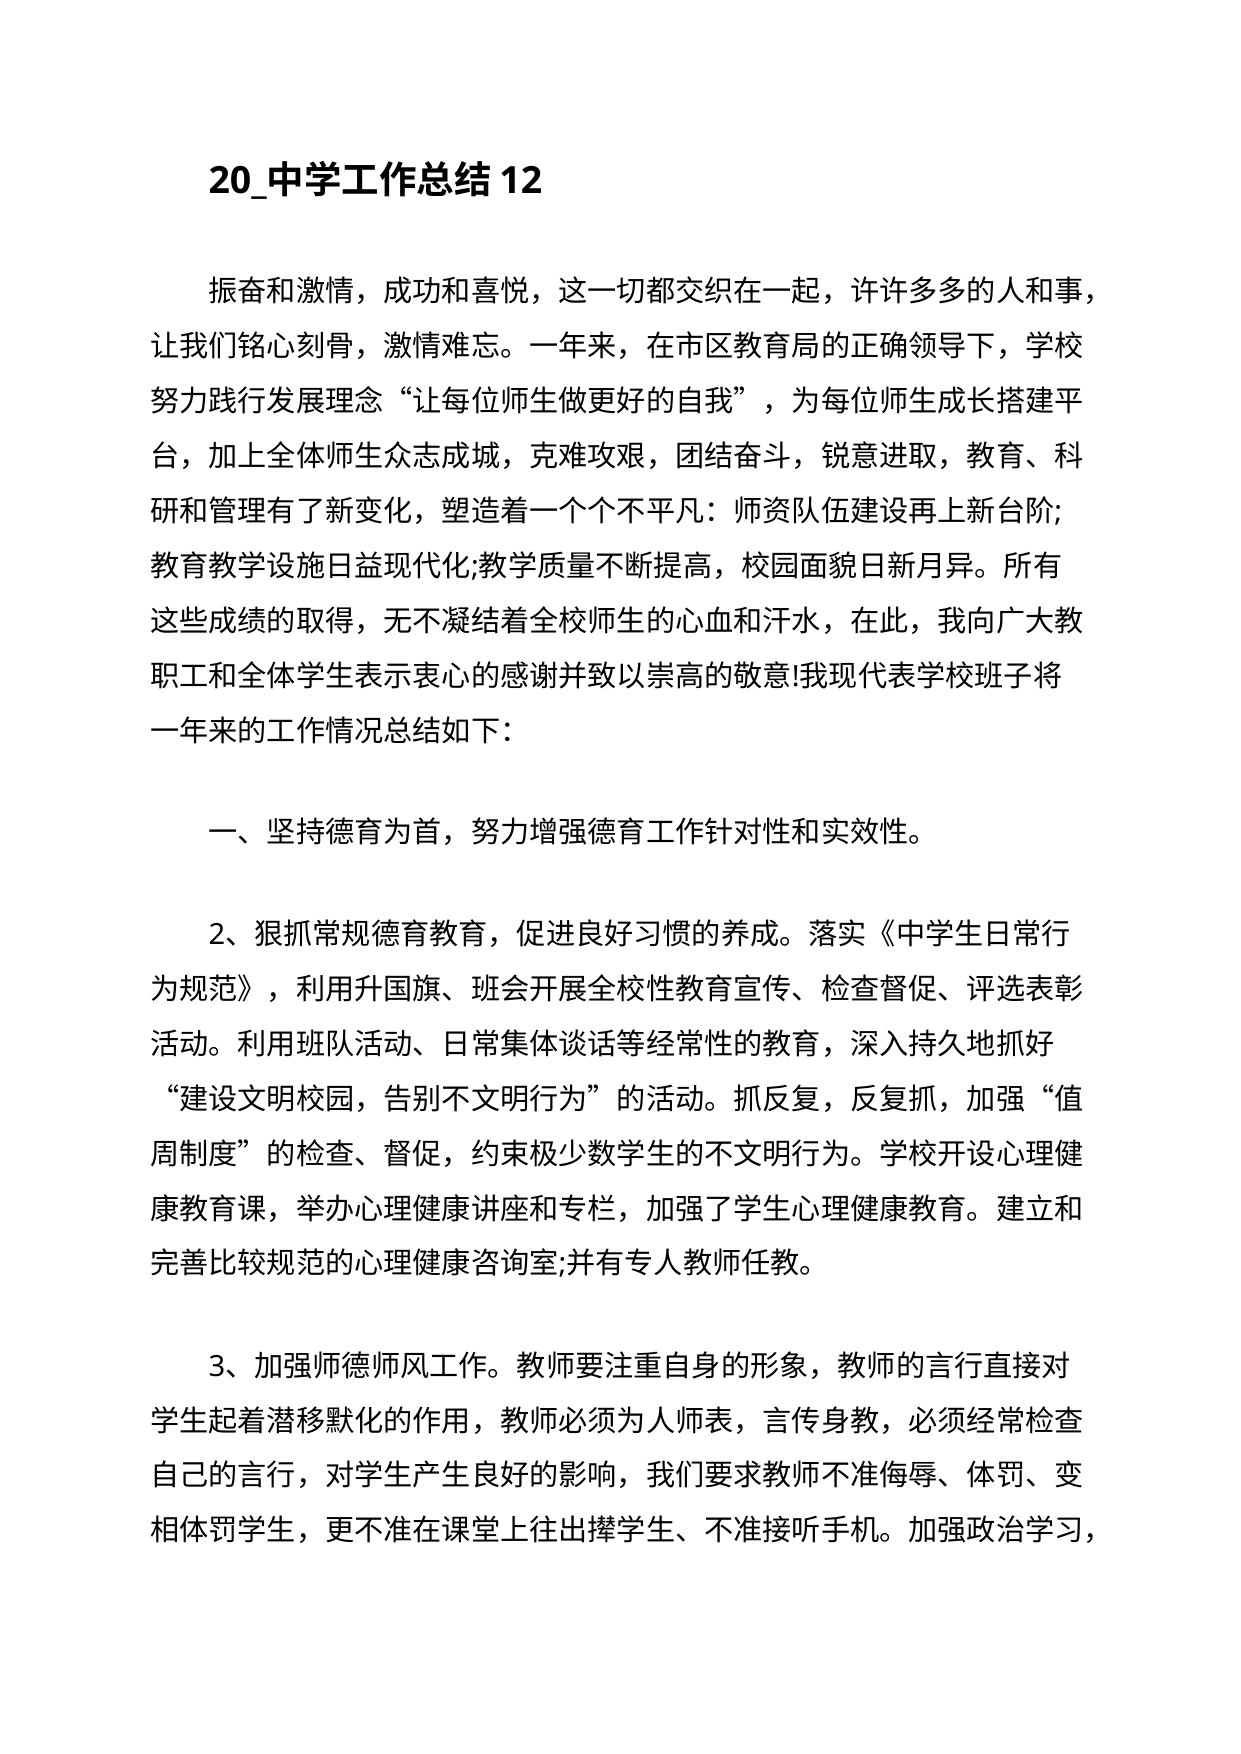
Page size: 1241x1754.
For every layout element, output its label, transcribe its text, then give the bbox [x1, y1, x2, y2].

text 一、坚持德育为首，努力增强德育工作针对性和实效性。 [150, 809, 1090, 851]
text 20_中学工作总结12 [150, 150, 1090, 204]
text 2、狠抓常规德育教育，促进良好习惯的养成。落实《中学生日常行为规范》，利用升国旗、班会开展全校性教育宣传、检查督促、评选表彰活动。利用班队活动、日常集体谈话等经常性的教育，深入持久地抓好“建设文明校园，告别不文明行为”的活动。抓反复，反复抓，加强“值周制度”的检查、督促，约束极少数学生的不文明行为。学校开设心理健康教育课，举办心理健康讲座和专栏，加强了学生心理健康教育。建立和完善比较规范的心理健康咨询室;并有专人教师任教。 [150, 911, 1090, 1282]
text 振奋和激情，成功和喜悦，这一切都交织在一起，许许多多的人和事，让我们铭心刻骨，激情难忘。一年来，在市区教育局的正确领导下，学校努力践行发展理念“让每位师生做更好的自我”，为每位师生成长搭建平台，加上全体师生众志成城，克难攻艰，团结奋斗，锐意进取，教育、科研和管理有了新变化，塑造着一个个不平凡：师资队伍建设再上新台阶;教育教学设施日益现代化;教学质量不断提高，校园面貌日新月异。所有这些成绩的取得，无不凝结着全校师生的心血和汗水，在此，我向广大教职工和全体学生表示衷心的感谢并致以崇高的敬意!我现代表学校班子将一年来的工作情况总结如下： [150, 268, 1090, 749]
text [150, 1342, 1090, 1549]
